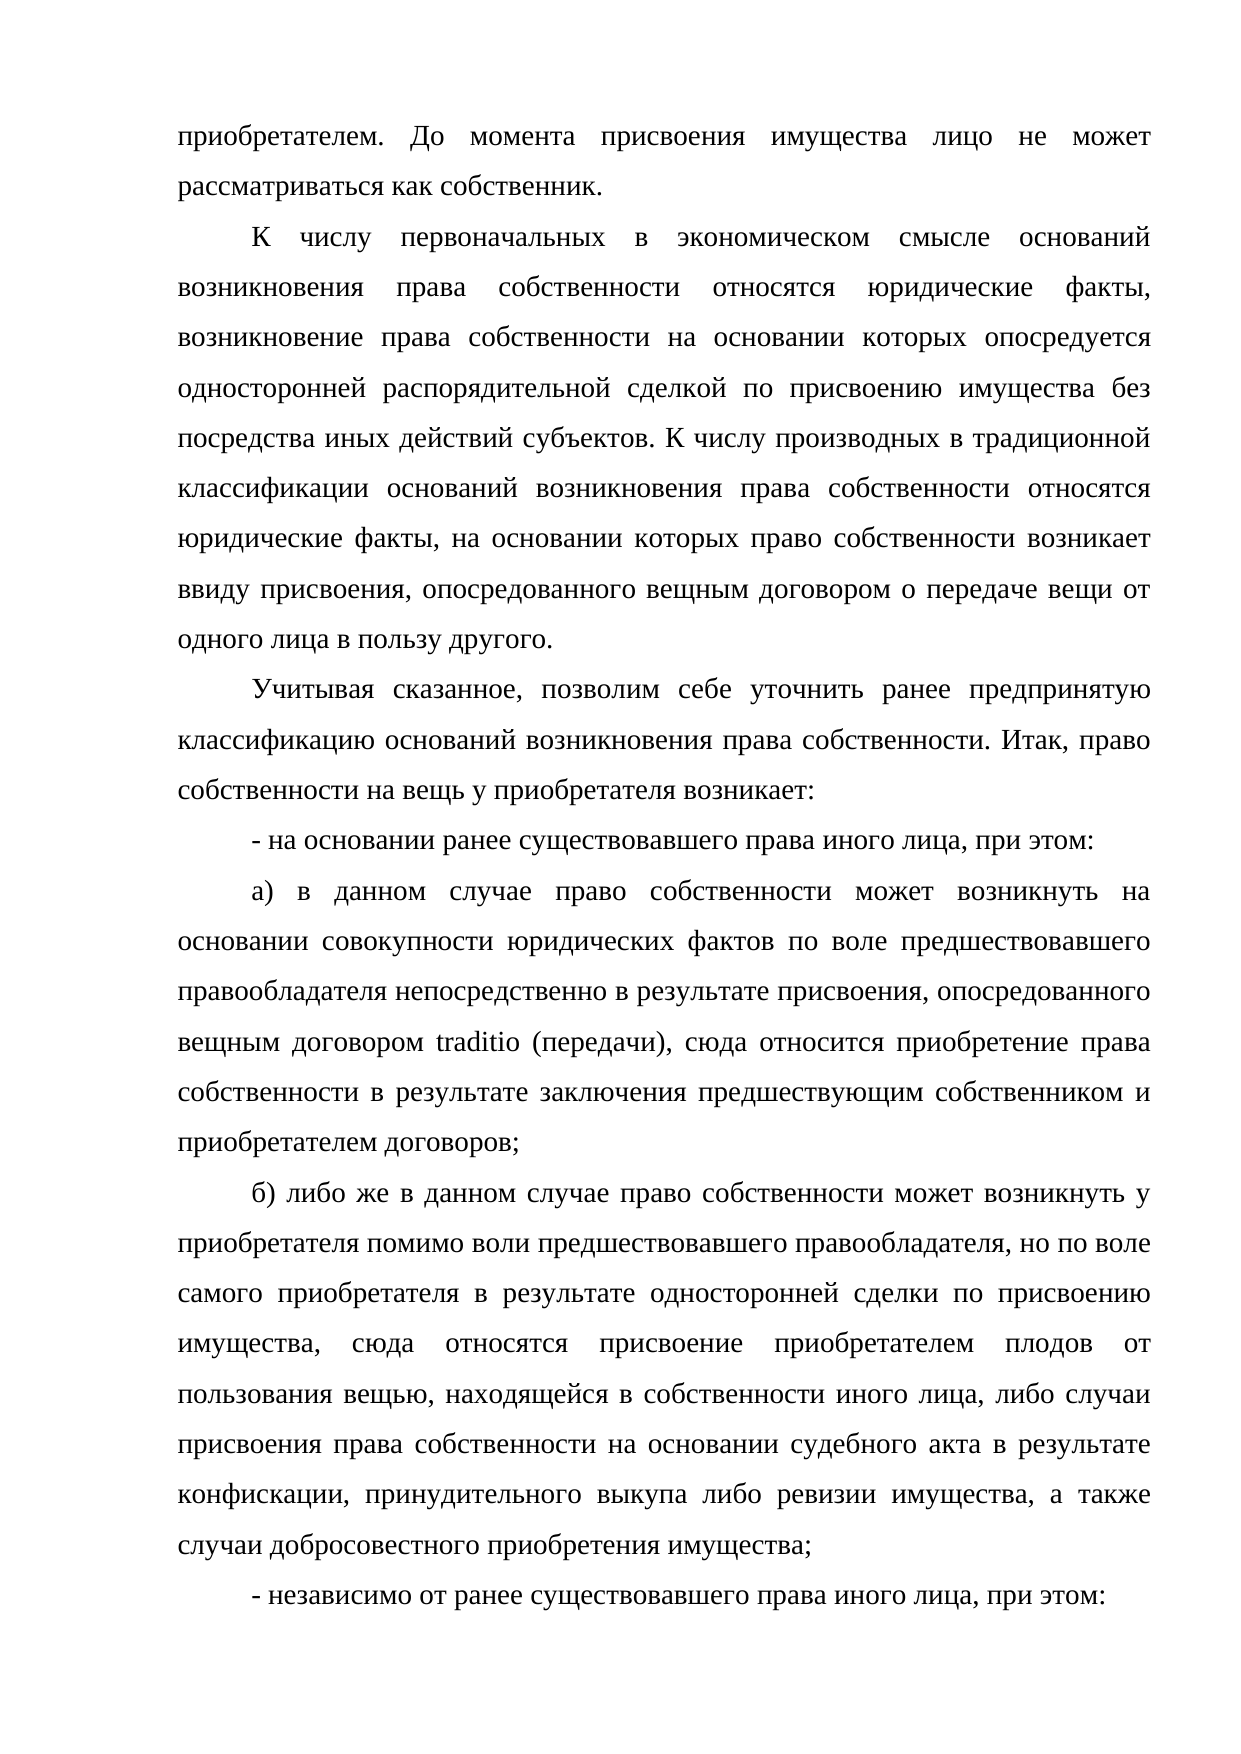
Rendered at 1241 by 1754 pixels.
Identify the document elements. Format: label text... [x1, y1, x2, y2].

text - на основании ранее существовавшего права иного лица, при этом: [177, 822, 1152, 856]
text а) в данном случае право собственности может возникнуть на основании совокупности юридических фактов по воле предшествовавшего правообладателя непосредственно в результате присвоения, опосредованного вещным договором traditio (передачи), сюда относится приобретение права собственности в результате заключения предшествующим собственником и приобретателем договоров; [177, 873, 1152, 1158]
text Учитывая сказанное, позволим себе уточнить ранее предпринятую классификацию оснований возникновения права собственности. Итак, право собственности на вещь у приобретателя возникает: [177, 672, 1152, 806]
text б) либо же в данном случае право собственности может возникнуть у приобретателя помимо воли предшествовавшего правообладателя, но по воле самого приобретателя в результате односторонней сделки по присвоению имущества, сюда относятся присвоение приобретателем плодов от пользования вещью, находящейся в собственности иного лица, либо случаи присвоения права собственности на основании судебного акта в результате конфискации, принудительного выкупа либо ревизии имущества, а также случаи добросовестного приобретения имущества; [177, 1175, 1152, 1560]
text К числу первоначальных в экономическом смысле оснований возникновения права собственности относятся юридические факты, возникновение права собственности на основании которых опосредуется односторонней распорядительной сделкой по присвоению имущества без посредства иных действий субъектов. К числу производных в традиционной классификации оснований возникновения права собственности относятся юридические факты, на основании которых право собственности возникает ввиду присвоения, опосредованного вещным договором о передаче вещи от одного лица в пользу другого. [177, 219, 1152, 655]
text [177, 118, 1152, 202]
text - независимо от ранее существовавшего права иного лица, при этом: [177, 1577, 1152, 1611]
